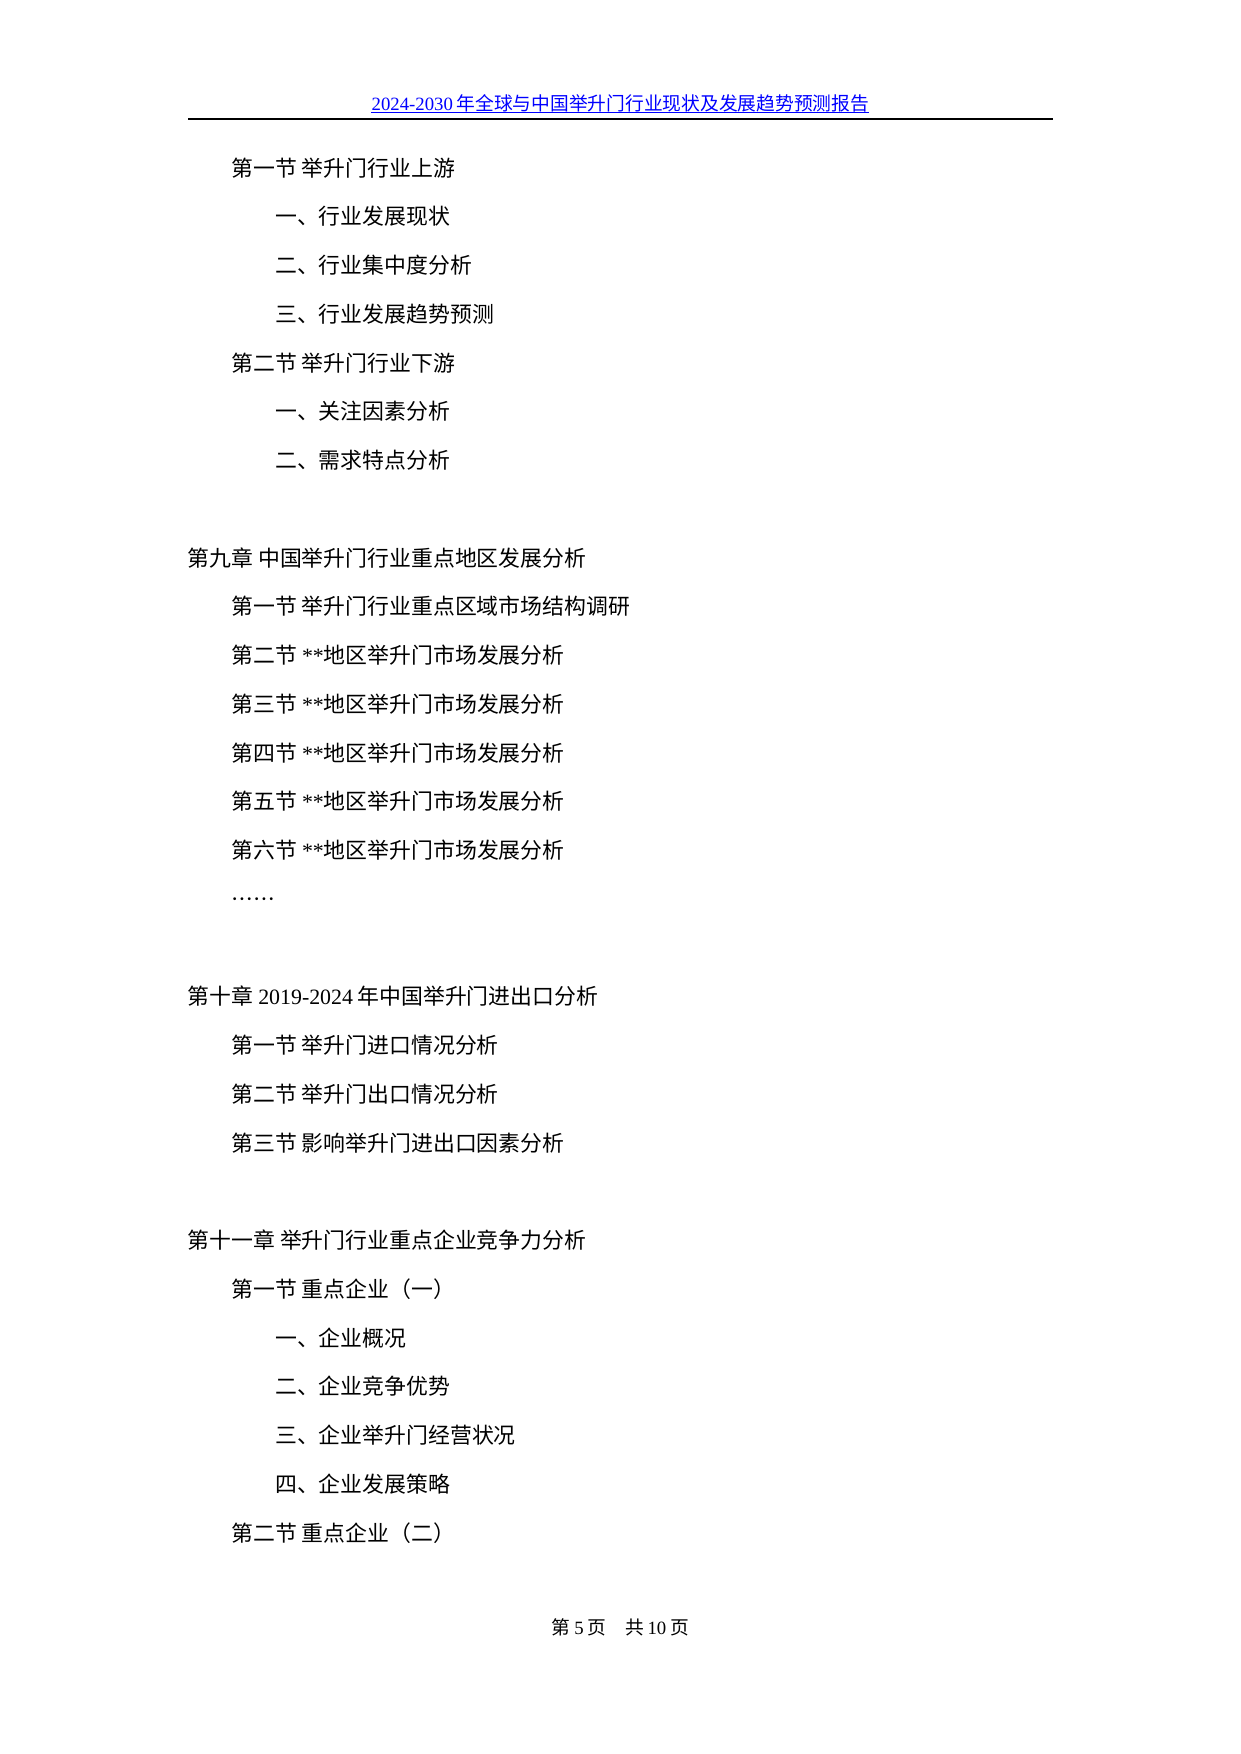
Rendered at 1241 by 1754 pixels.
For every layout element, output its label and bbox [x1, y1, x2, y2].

text [187, 150, 1053, 1548]
